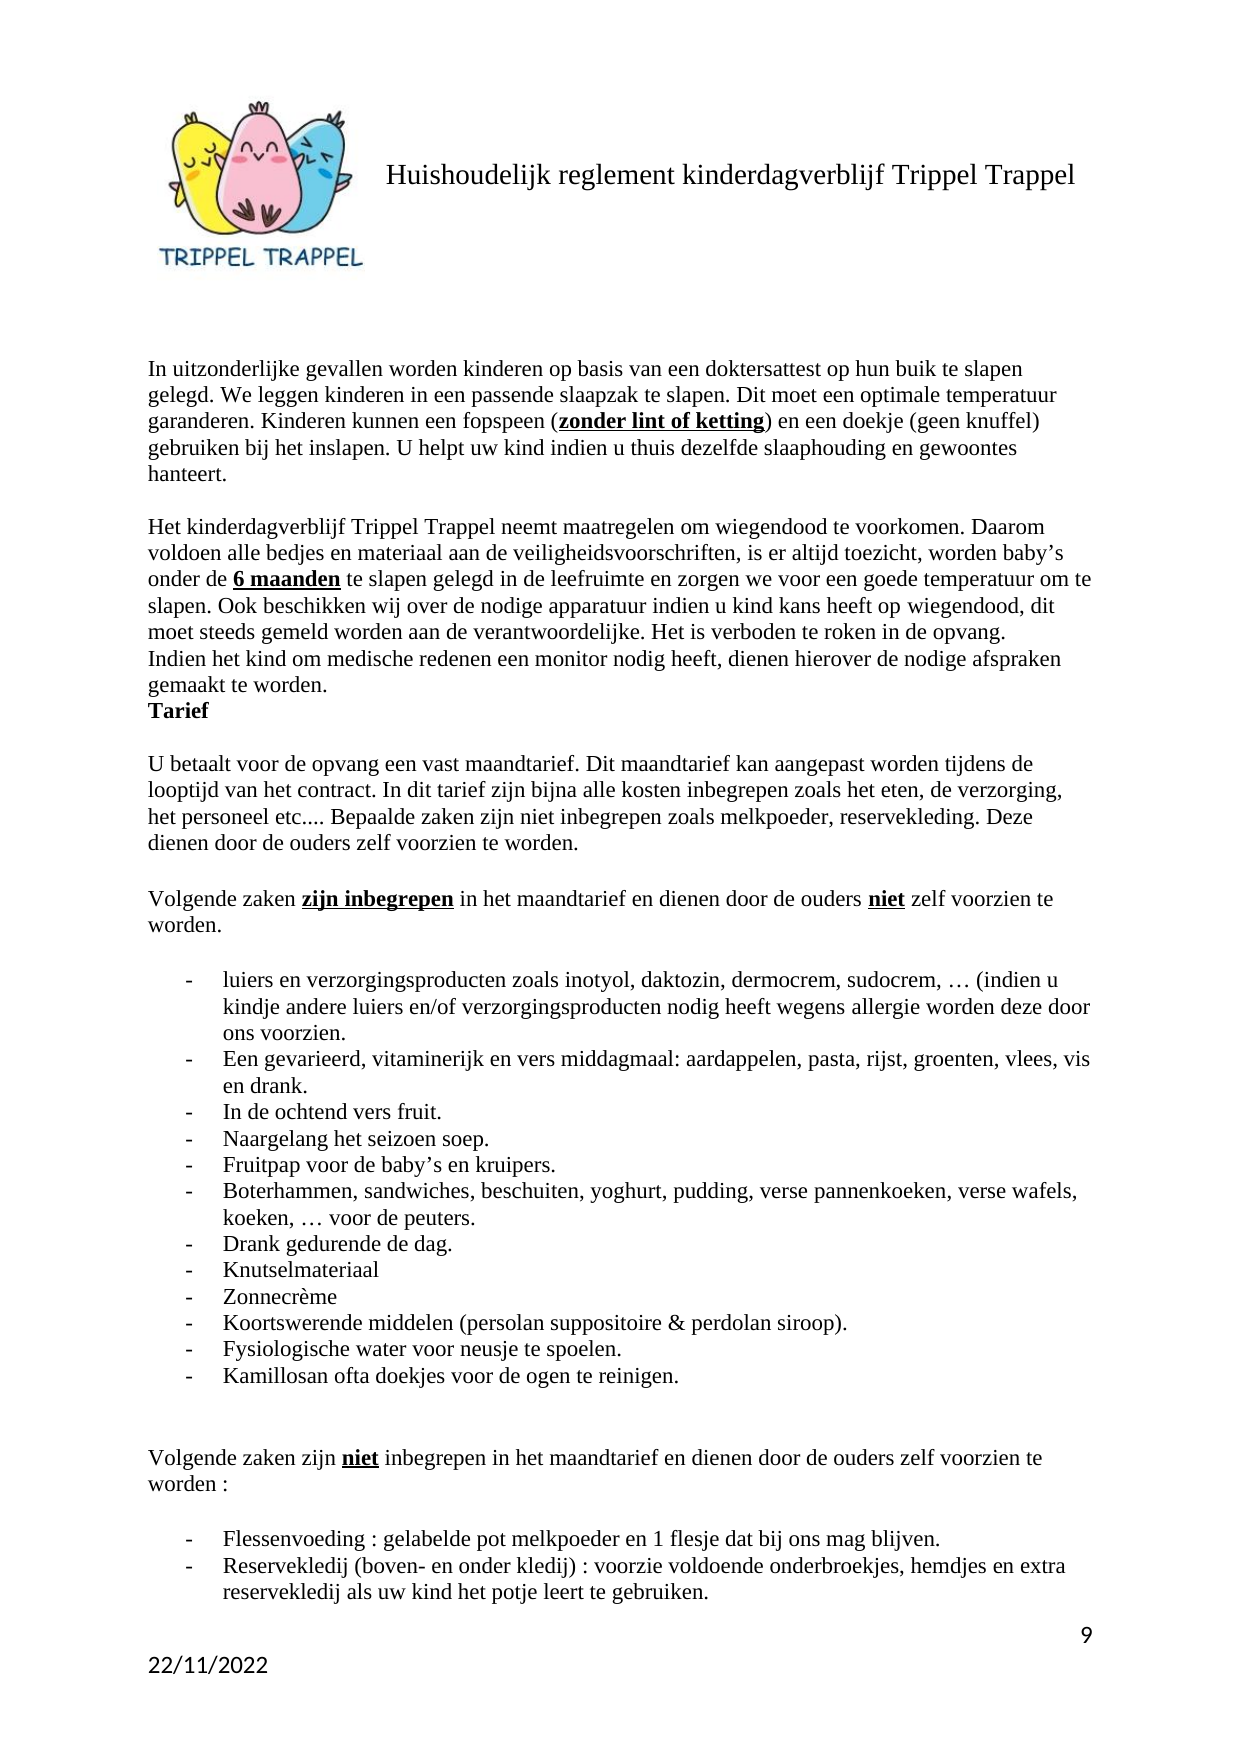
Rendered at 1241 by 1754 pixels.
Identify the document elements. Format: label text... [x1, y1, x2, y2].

list Fruitpap voor de baby’s en kruipers. [185, 1151, 1093, 1177]
list luiers en verzorgingsproducten zoals inotyol, daktozin, dermocrem, sudocrem, … (indien u kindje andere luiers en/of verzorgingsproducten nodig heeft wegens allergie worden deze door ons voorzien. [185, 966, 1093, 1046]
list Knutselmateriaal [185, 1256, 1093, 1283]
list Drank gedurende de dag. [185, 1230, 1093, 1256]
text Het kinderdagverblijf Trippel Trappel neemt maatregelen om wiegendood te voorkomen. Daarom voldoen alle bedjes en materiaal aan de veiligheidsvoorschriften, is er altijd toezicht, worden baby’s onder de 6 maanden te slapen gelegd in de leefruimte en zorgen we voor een goede temperatuur om te slapen. Ook beschikken wij over de nodige apparatuur indien u kind kans heeft op wiegendood, dit moet steeds gemeld worden aan de verantwoordelijke. Het is verboden te roken in de opvang. [148, 513, 1093, 644]
list Een gevarieerd, vitaminerijk en vers middagmaal: aardappelen, pasta, rijst, groenten, vlees, vis en drank. [185, 1046, 1093, 1098]
list Naargelang het seizoen soep. [185, 1124, 1093, 1151]
text Volgende zaken zijn niet inbegrepen in het maandtarief en dienen door de ouders zelf voorzien te worden : [148, 1444, 1093, 1496]
text U betaalt voor de opvang een vast maandtarief. Dit maandtarief kan aangepast worden tijdens de looptijd van het contract. In dit tarief zijn bijna alle kosten inbegrepen zoals het eten, de verzorging, het personeel etc.... Bepaalde zaken zijn niet inbegrepen zoals melkpoeder, reservekleding. Deze dienen door de ouders zelf voorzien te worden. [148, 750, 1093, 855]
list Fysiologische water voor neusje te spoelen. [185, 1335, 1093, 1362]
text Volgende zaken zijn inbegrepen in het maandtarief en dienen door de ouders niet zelf voorzien te worden. [148, 884, 1093, 937]
list Flessenvoeding : gelabelde pot melkpoeder en 1 flesje dat bij ons mag blijven. [185, 1526, 1093, 1552]
picture [156, 79, 365, 288]
list Kamillosan ofta doekjes voor de ogen te reinigen. [185, 1362, 1093, 1388]
list In de ochtend vers fruit. [185, 1098, 1093, 1124]
list Koortswerende middelen (persolan suppositoire & perdolan siroop). [185, 1309, 1093, 1335]
list Zonnecrème [185, 1283, 1093, 1309]
text Indien het kind om medische redenen een monitor nodig heeft, dienen hierover de nodige afspraken gemaakt te worden. [148, 644, 1093, 697]
list Reservekledij (boven- en onder kledij) : voorzie voldoende onderbroekjes, hemdjes en extra reservekledij als uw kind het potje leert te gebruiken. [185, 1552, 1093, 1604]
text Tarief [148, 697, 1093, 724]
list Boterhammen, sandwiches, beschuiten, yoghurt, pudding, verse pannenkoeken, verse wafels, koeken, … voor de peuters. [185, 1177, 1093, 1230]
